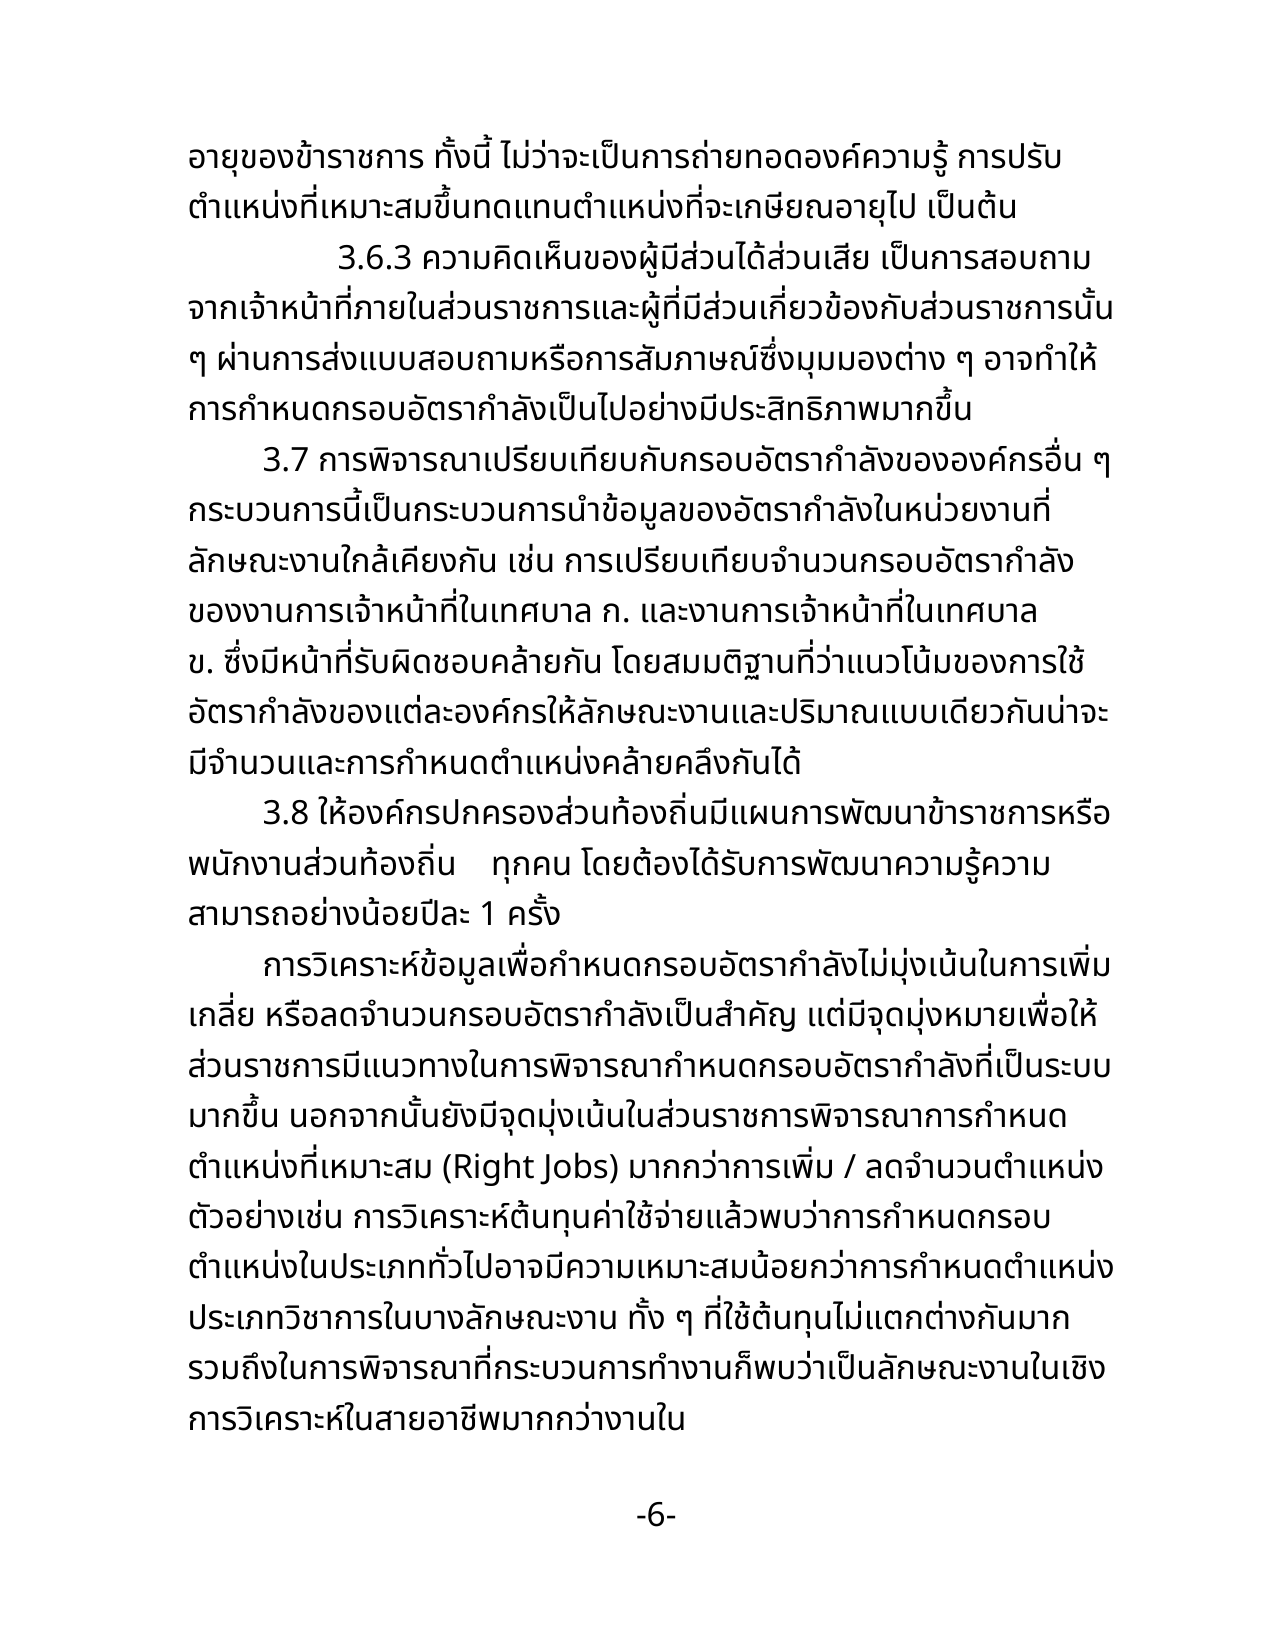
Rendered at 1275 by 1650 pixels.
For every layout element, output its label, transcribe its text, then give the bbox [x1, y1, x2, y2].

text 3.6.3 ความคิดเห็นของผู้มีส่วนได้ส่วนเสีย เป็นการสอบถามจากเจ้าหน้าที่ภายในส่วนราชการและผู้ที่มีส่วนเกี่ยวข้องกับส่วนราชการนั้น ๆ ผ่านการส่งแบบสอบถามหรือการสัมภาษณ์ซึ่งมุมมองต่าง ๆ อาจทำให้การกำหนดกรอบอัตรากำลังเป็นไปอย่างมีประสิทธิภาพมากขึ้น [187, 234, 1125, 436]
text การวิเคราะห์ข้อมูลเพื่อกำหนดกรอบอัตรากำลังไม่มุ่งเน้นในการเพิ่ม เกลี่ย หรือลดจำนวนกรอบอัตรากำลังเป็นสำคัญ แต่มีจุดมุ่งหมายเพื่อให้ส่วนราชการมีแนวทางในการพิจารณากำหนดกรอบอัตรากำลังที่เป็นระบบมากขึ้น นอกจากนั้นยังมีจุดมุ่งเน้นในส่วนราชการพิจารณาการกำหนดตำแหน่งที่เหมาะสม (Right Jobs) มากกว่าการเพิ่ม / ลดจำนวนตำแหน่ง ตัวอย่างเช่น การวิเคราะห์ต้นทุนค่าใช้จ่ายแล้วพบว่าการกำหนดกรอบตำแหน่งในประเภททั่วไปอาจมีความเหมาะสมน้อยกว่าการกำหนดตำแหน่งประเภทวิชาการในบางลักษณะงาน ทั้ง ๆ ที่ใช้ต้นทุนไม่แตกต่างกันมาก รวมถึงในการพิจารณาที่กระบวนการทำงานก็พบว่าเป็นลักษณะงานในเชิงการวิเคราะห์ในสายอาชีพมากกว่างานใน [187, 941, 1125, 1445]
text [187, 133, 1125, 234]
text 3.7 การพิจารณาเปรียบเทียบกับกรอบอัตรากำลังขององค์กรอื่น ๆ กระบวนการนี้เป็นกระบวนการนำข้อมูลของอัตรากำลังในหน่วยงานที่ลักษณะงานใกล้เคียงกัน เช่น การเปรียบเทียบจำนวนกรอบอัตรากำลังของงานการเจ้าหน้าที่ในเทศบาล ก. และงานการเจ้าหน้าที่ในเทศบาล ข. ซึ่งมีหน้าที่รับผิดชอบคล้ายกัน โดยสมมติฐานที่ว่าแนวโน้มของการใช้อัตรากำลังของแต่ละองค์กรให้ลักษณะงานและปริมาณแบบเดียวกันน่าจะมีจำนวนและการกำหนดตำแหน่งคล้ายคลึงกันได้ [187, 436, 1125, 789]
text 3.8 ให้องค์กรปกครองส่วนท้องถิ่นมีแผนการพัฒนาข้าราชการหรือพนักงานส่วนท้องถิ่น ทุกคน โดยต้องได้รับการพัฒนาความรู้ความสามารถอย่างน้อยปีละ 1 ครั้ง [187, 789, 1125, 941]
text -6- [187, 1491, 1125, 1536]
